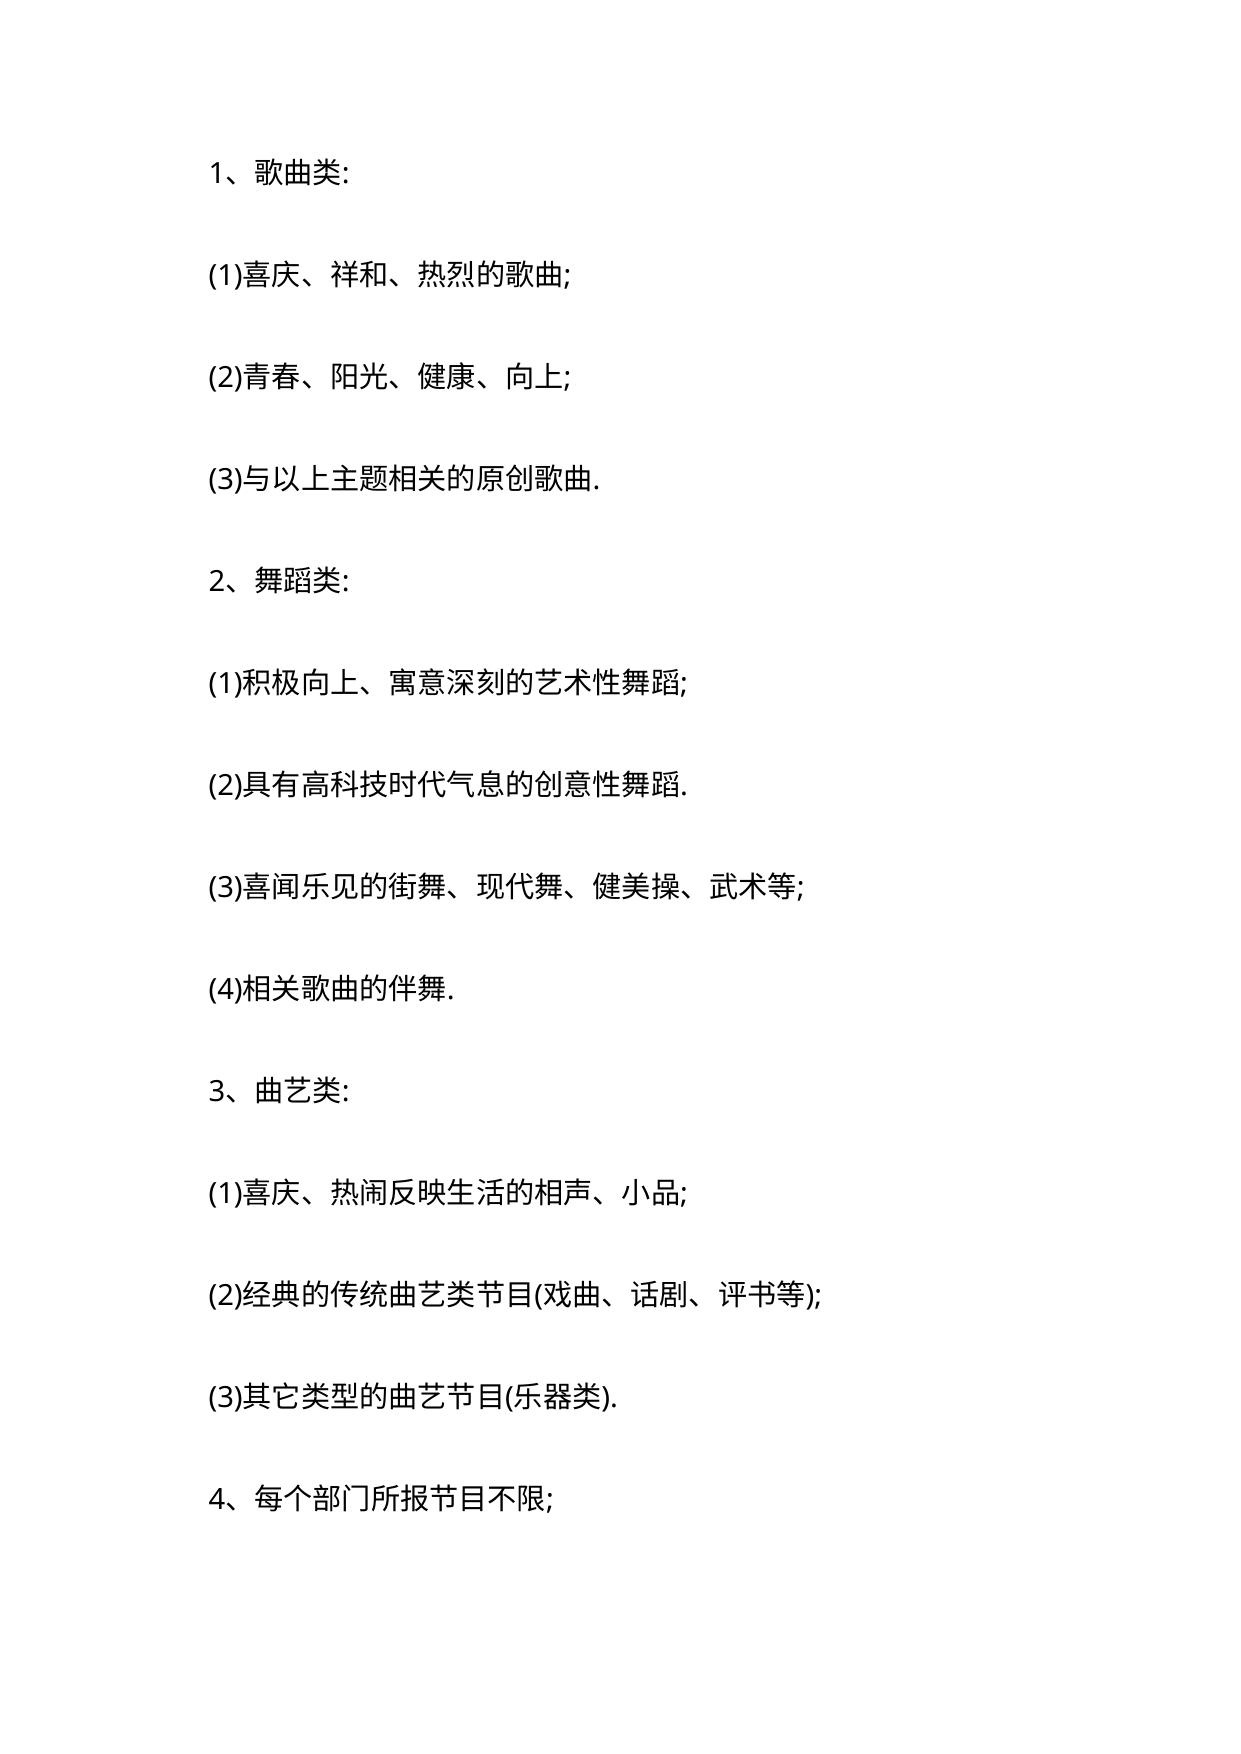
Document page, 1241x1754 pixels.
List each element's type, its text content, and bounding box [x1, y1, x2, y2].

text (1)积极向上、寓意深刻的艺术性舞蹈; [150, 660, 1090, 702]
text (4)相关歌曲的伴舞. [150, 966, 1090, 1008]
text (3)其它类型的曲艺节目(乐器类). [150, 1374, 1090, 1416]
text 1、歌曲类: [150, 150, 1090, 192]
text (1)喜庆、祥和、热烈的歌曲; [150, 252, 1090, 294]
text (2)具有高科技时代气息的创意性舞蹈. [150, 762, 1090, 804]
text (2)青春、阳光、健康、向上; [150, 354, 1090, 396]
text 3、曲艺类: [150, 1068, 1090, 1110]
text 2、舞蹈类: [150, 558, 1090, 600]
text (3)喜闻乐见的街舞、现代舞、健美操、武术等; [150, 864, 1090, 906]
text (3)与以上主题相关的原创歌曲. [150, 456, 1090, 498]
text (1)喜庆、热闹反映生活的相声、小品; [150, 1170, 1090, 1212]
text 4、每个部门所报节目不限; [150, 1476, 1090, 1518]
text (2)经典的传统曲艺类节目(戏曲、话剧、评书等); [150, 1272, 1090, 1314]
